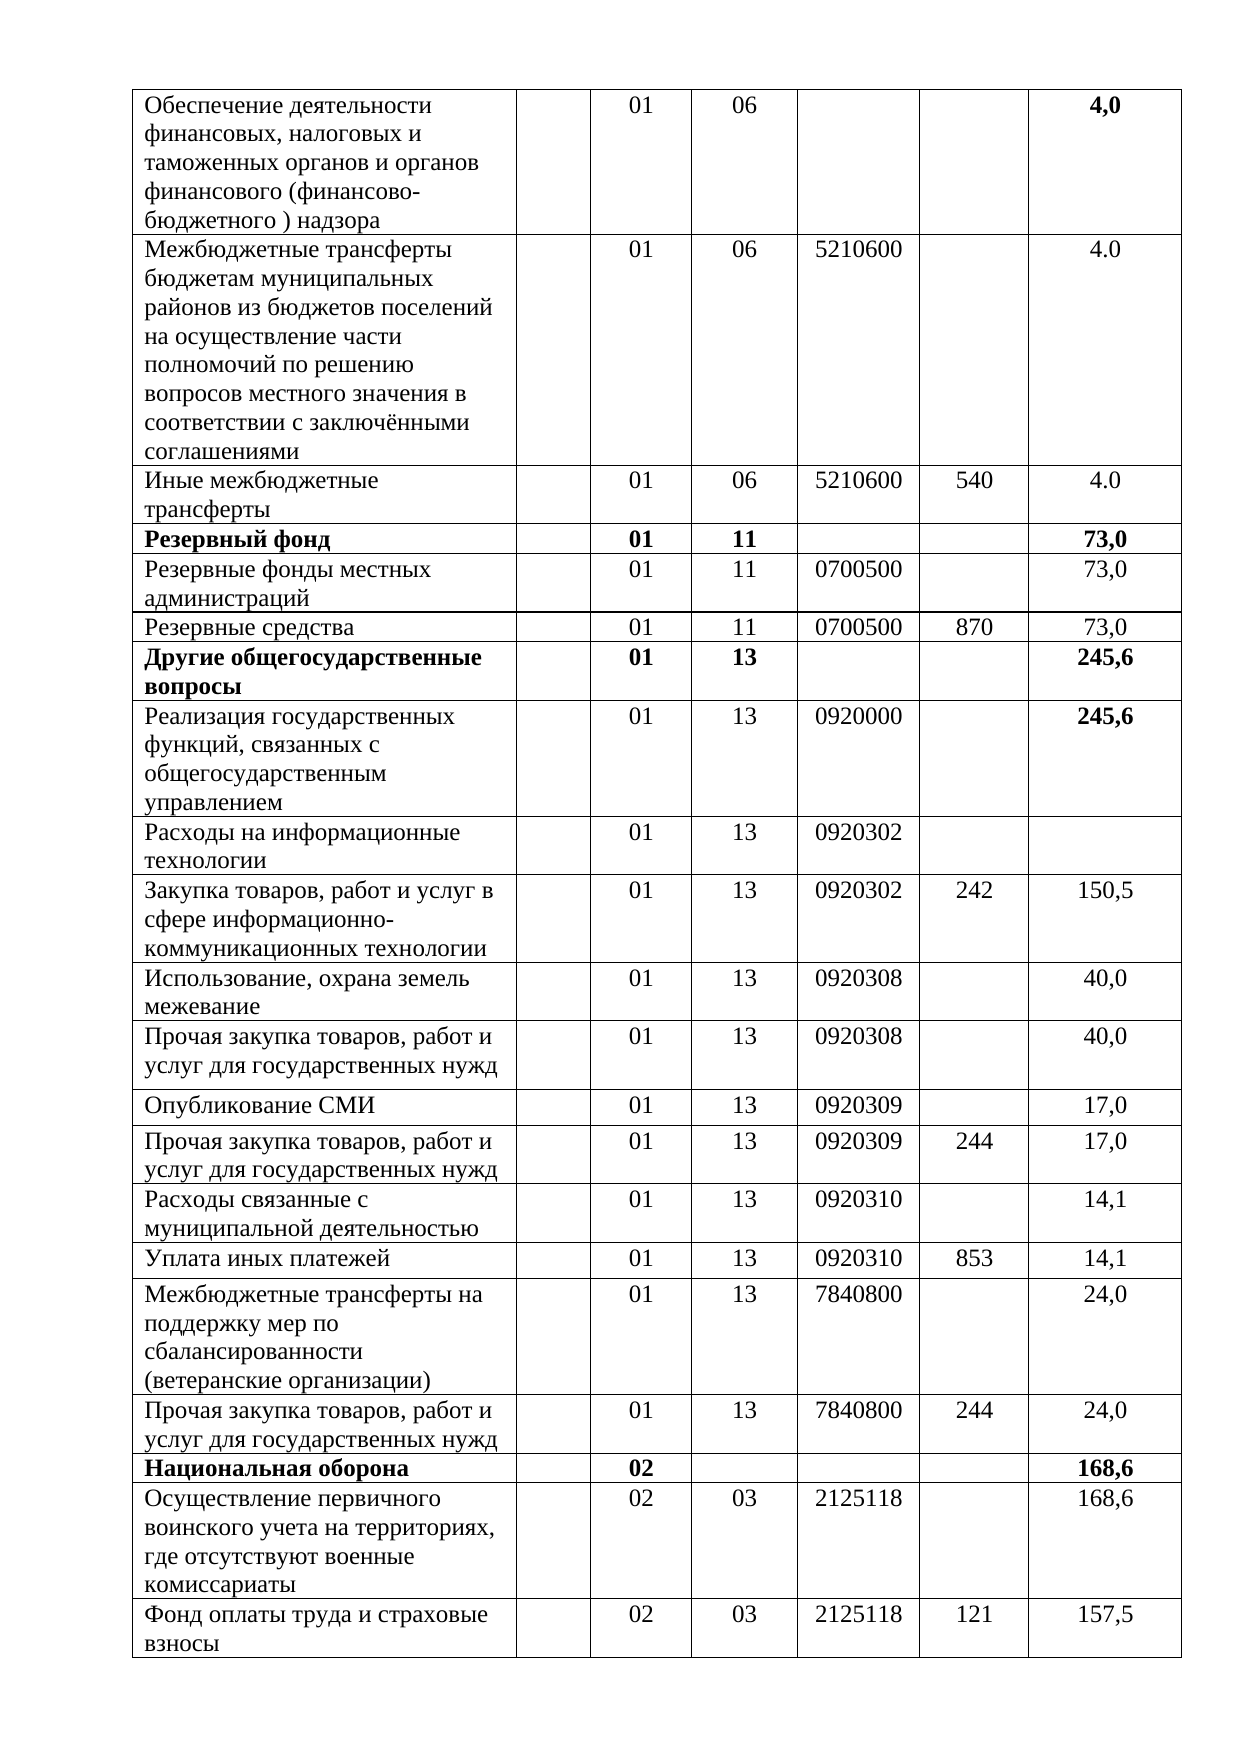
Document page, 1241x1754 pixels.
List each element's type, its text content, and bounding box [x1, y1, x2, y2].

table_cell [920, 554, 1028, 611]
table_cell 4,0 [1029, 90, 1181, 233]
table_cell 0920000 [798, 701, 919, 816]
table_cell [517, 1395, 590, 1452]
table_cell 2125118 [798, 1483, 919, 1598]
table_cell 40,0 [1029, 1021, 1181, 1089]
table_cell [920, 90, 1028, 233]
table_cell [1029, 817, 1181, 874]
table_cell [517, 875, 590, 962]
table_cell 13 [692, 817, 797, 874]
table_cell [517, 817, 590, 874]
table_cell Расходы на информационные технологии [133, 817, 516, 874]
table_cell 17,0 [1029, 1090, 1181, 1125]
table_cell 01 [591, 817, 691, 874]
table_cell [920, 963, 1028, 1020]
table_cell Реализация государственных функций, связанных с общегосударственным управлением [133, 701, 516, 816]
table_cell 11 [692, 524, 797, 553]
table_cell [517, 963, 590, 1020]
table_cell [517, 1243, 590, 1278]
table_cell [692, 1454, 797, 1482]
table_cell 245,6 [1029, 701, 1181, 816]
table_cell [517, 1090, 590, 1125]
table_cell 7840800 [798, 1395, 919, 1452]
table_cell [920, 1279, 1028, 1394]
table_cell 2125118 [798, 1599, 919, 1657]
table_cell [517, 1184, 590, 1242]
table_cell [517, 1454, 590, 1482]
table_cell 06 [692, 235, 797, 464]
table_cell [920, 701, 1028, 816]
table_cell 11 [692, 613, 797, 641]
table_cell 0700500 [798, 554, 919, 611]
table_cell Резервные средства [133, 613, 516, 641]
table_cell 01 [591, 1090, 691, 1125]
table_cell 168,6 [1029, 1483, 1181, 1598]
table_cell 03 [692, 1599, 797, 1657]
table_cell 01 [591, 1184, 691, 1242]
table_cell 13 [692, 642, 797, 700]
table_cell [517, 701, 590, 816]
table_cell 01 [591, 1126, 691, 1183]
table_cell 5210600 [798, 235, 919, 464]
table_cell Фонд оплаты труда и страховые взносы [133, 1599, 516, 1657]
table_cell 0920302 [798, 817, 919, 874]
table_cell 24,0 [1029, 1279, 1181, 1394]
table_cell Резервный фонд [133, 524, 516, 553]
table_cell [798, 524, 919, 553]
table_cell [920, 1454, 1028, 1482]
table_cell [517, 1021, 590, 1089]
table_cell Национальная оборона [133, 1454, 516, 1482]
table_cell [517, 235, 590, 464]
table_cell 14,1 [1029, 1184, 1181, 1242]
table_cell 150,5 [1029, 875, 1181, 962]
table_cell [920, 235, 1028, 464]
table_cell 01 [591, 90, 691, 233]
table_cell Межбюджетные трансферты бюджетам муниципальных районов из бюджетов поселений на осуществление части полномочий по решению вопросов местного значения в соответствии с заключёнными соглашениями [133, 235, 516, 464]
table_cell 13 [692, 1021, 797, 1089]
table_cell 01 [591, 1395, 691, 1452]
table_cell 01 [591, 875, 691, 962]
table_cell 242 [920, 875, 1028, 962]
table_cell 73,0 [1029, 554, 1181, 611]
table_cell 13 [692, 701, 797, 816]
table_cell 13 [692, 963, 797, 1020]
table_cell 13 [692, 1090, 797, 1125]
table_cell 245,6 [1029, 642, 1181, 700]
table_cell [517, 466, 590, 523]
table_cell [798, 1454, 919, 1482]
table_cell Резервные фонды местных администраций [133, 554, 516, 611]
table_cell Обеспечение деятельности финансовых, налоговых и таможенных органов и органов финансового (финансово- бюджетного ) надзора [133, 90, 516, 233]
table_cell [517, 1599, 590, 1657]
table_cell [920, 1483, 1028, 1598]
table_cell 7840800 [798, 1279, 919, 1394]
table_cell 01 [591, 1243, 691, 1278]
table_cell 01 [591, 1279, 691, 1394]
table_cell Иные межбюджетные трансферты [133, 466, 516, 523]
table_cell 02 [591, 1599, 691, 1657]
table_cell 5210600 [798, 466, 919, 523]
table_cell 06 [692, 90, 797, 233]
table_cell 13 [692, 1184, 797, 1242]
table_cell [517, 1126, 590, 1183]
table_cell 0920308 [798, 1021, 919, 1089]
table_cell Прочая закупка товаров, работ и услуг для государственных нужд [133, 1021, 516, 1089]
table_cell [517, 642, 590, 700]
table_cell 01 [591, 554, 691, 611]
table_cell 01 [591, 235, 691, 464]
table_cell 0920310 [798, 1243, 919, 1278]
table_cell 0700500 [798, 613, 919, 641]
table_cell 121 [920, 1599, 1028, 1657]
table_cell 02 [591, 1454, 691, 1482]
table_cell [517, 524, 590, 553]
table_cell Закупка товаров, работ и услуг в сфере информационно-коммуникационных технологии [133, 875, 516, 962]
table_cell 01 [591, 642, 691, 700]
table_cell 01 [591, 613, 691, 641]
table_cell 06 [692, 466, 797, 523]
table_cell 24,0 [1029, 1395, 1181, 1452]
table_cell Расходы связанные с муниципальной деятельностью [133, 1184, 516, 1242]
table_cell [798, 642, 919, 700]
table_cell 13 [692, 875, 797, 962]
table_cell 4.0 [1029, 466, 1181, 523]
table_cell [517, 554, 590, 611]
table_cell 13 [692, 1243, 797, 1278]
table_cell Использование, охрана земель межевание [133, 963, 516, 1020]
table_cell 244 [920, 1395, 1028, 1452]
table_cell [920, 1021, 1028, 1089]
table_cell 157,5 [1029, 1599, 1181, 1657]
table_cell [920, 524, 1028, 553]
table_cell 13 [692, 1395, 797, 1452]
table_cell 03 [692, 1483, 797, 1598]
table_cell [920, 642, 1028, 700]
table_cell 17,0 [1029, 1126, 1181, 1183]
table_cell 40,0 [1029, 963, 1181, 1020]
table_cell 01 [591, 963, 691, 1020]
table_cell 02 [591, 1483, 691, 1598]
table_cell [798, 90, 919, 233]
table_cell 168,6 [1029, 1454, 1181, 1482]
table_cell [517, 1279, 590, 1394]
table_cell 01 [591, 524, 691, 553]
table_cell 0920309 [798, 1090, 919, 1125]
table_cell [920, 1184, 1028, 1242]
table_cell [517, 90, 590, 233]
table_cell 870 [920, 613, 1028, 641]
table_cell 540 [920, 466, 1028, 523]
table_cell 0920308 [798, 963, 919, 1020]
table_cell Уплата иных платежей [133, 1243, 516, 1278]
table_cell Другие общегосударственные вопросы [133, 642, 516, 700]
table_cell 244 [920, 1126, 1028, 1183]
table_cell [920, 817, 1028, 874]
table_cell Прочая закупка товаров, работ и услуг для государственных нужд [133, 1395, 516, 1452]
table_cell 0920310 [798, 1184, 919, 1242]
table_cell [920, 1090, 1028, 1125]
table_cell Опубликование СМИ [133, 1090, 516, 1125]
table_cell 73,0 [1029, 613, 1181, 641]
table_cell [517, 1483, 590, 1598]
table_cell 73,0 [1029, 524, 1181, 553]
table_cell 4.0 [1029, 235, 1181, 464]
table_cell 13 [692, 1126, 797, 1183]
table_cell 01 [591, 1021, 691, 1089]
table_cell Осуществление первичного воинского учета на территориях, где отсутствуют военные комиссариаты [133, 1483, 516, 1598]
table_cell 14,1 [1029, 1243, 1181, 1278]
table_cell 13 [692, 1279, 797, 1394]
table_cell 11 [692, 554, 797, 611]
table_cell 853 [920, 1243, 1028, 1278]
table_cell [517, 613, 590, 641]
table_cell 01 [591, 701, 691, 816]
table_cell 01 [591, 466, 691, 523]
table_cell Прочая закупка товаров, работ и услуг для государственных нужд [133, 1126, 516, 1183]
table_cell Межбюджетные трансферты на поддержку мер по сбалансированности (ветеранские организации) [133, 1279, 516, 1394]
table_cell 0920309 [798, 1126, 919, 1183]
table_cell 0920302 [798, 875, 919, 962]
